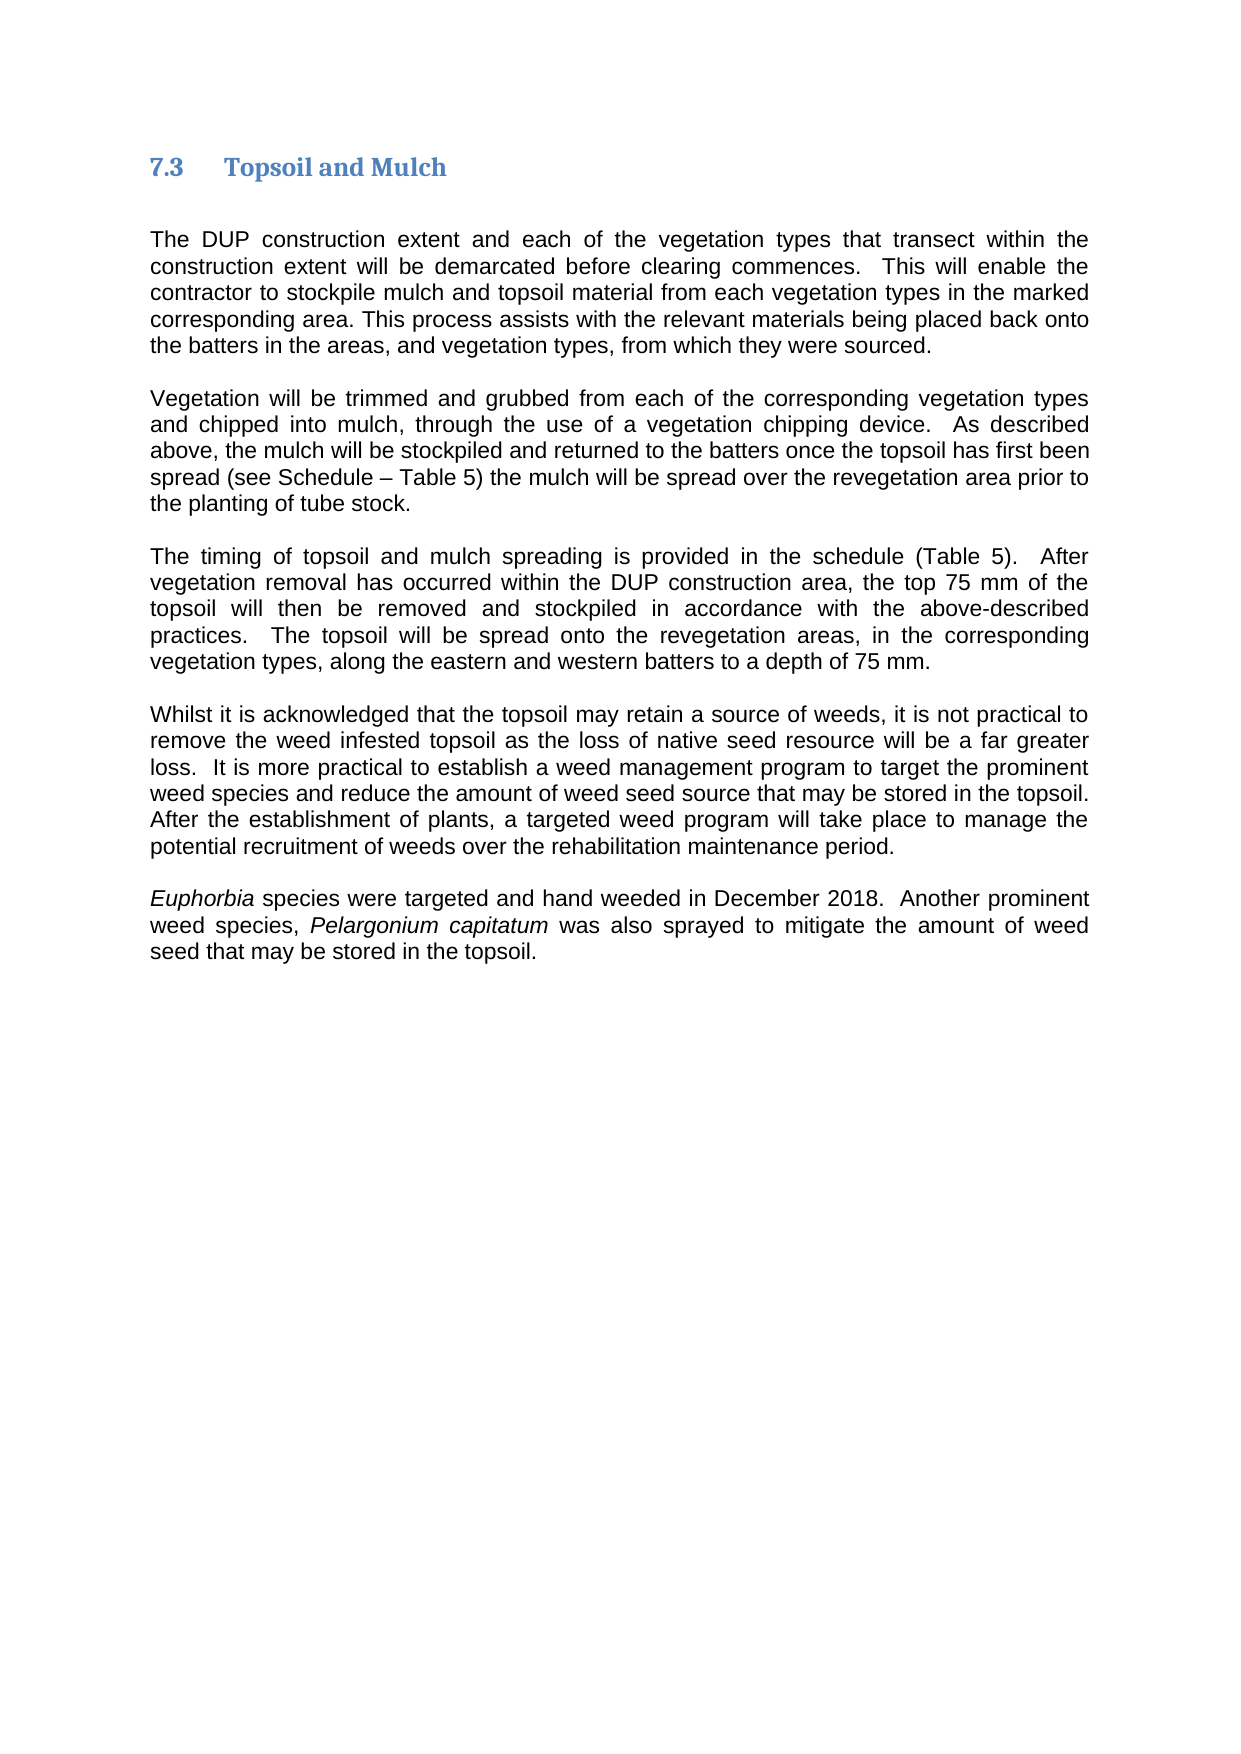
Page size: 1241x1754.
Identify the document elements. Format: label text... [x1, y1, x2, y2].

text The timing of topsoil and mulch spreading is provided in the schedule (Table 5). After vegetation removal has occurred within the DUP construction area, the top 75 mm of the topsoil will then be removed and stockpiled in accordance with the above-described practices. The topsoil will be spread onto the revegetation areas, in the corresponding vegetation types, along the eastern and western batters to a depth of 75 mm. [150, 543, 1090, 674]
subtitle Topsoil and Mulch [150, 152, 1090, 183]
text Euphorbia species were targeted and hand weeded in December 2018. Another prominent weed species, Pelargonium capitatum was also sprayed to mitigate the amount of weed seed that may be stored in the topsoil. [150, 885, 1090, 964]
text Vegetation will be trimmed and grubbed from each of the corresponding vegetation types and chipped into mulch, through the use of a vegetation chipping device. As described above, the mulch will be stockpiled and returned to the batters once the topsoil has first been spread (see Schedule – Table 5) the mulch will be spread over the revegetation area prior to the planting of tube stock. [150, 384, 1090, 516]
text The DUP construction extent and each of the vegetation types that transect within the construction extent will be demarcated before clearing commences. This will enable the contractor to stockpile mulch and topsoil material from each vegetation types in the marked corresponding area. This process assists with the relevant materials being placed back onto the batters in the areas, and vegetation types, from which they were sourced. [150, 226, 1090, 358]
text Whilst it is acknowledged that the topsoil may retain a source of weeds, it is not practical to remove the weed infested topsoil as the loss of native seed resource will be a far greater loss. It is more practical to establish a weed management program to target the prominent weed species and reduce the amount of weed seed source that may be stored in the topsoil. After the establishment of plants, a targeted weed program will take place to manage the potential recruitment of weeds over the rehabilitation maintenance period. [150, 701, 1090, 859]
